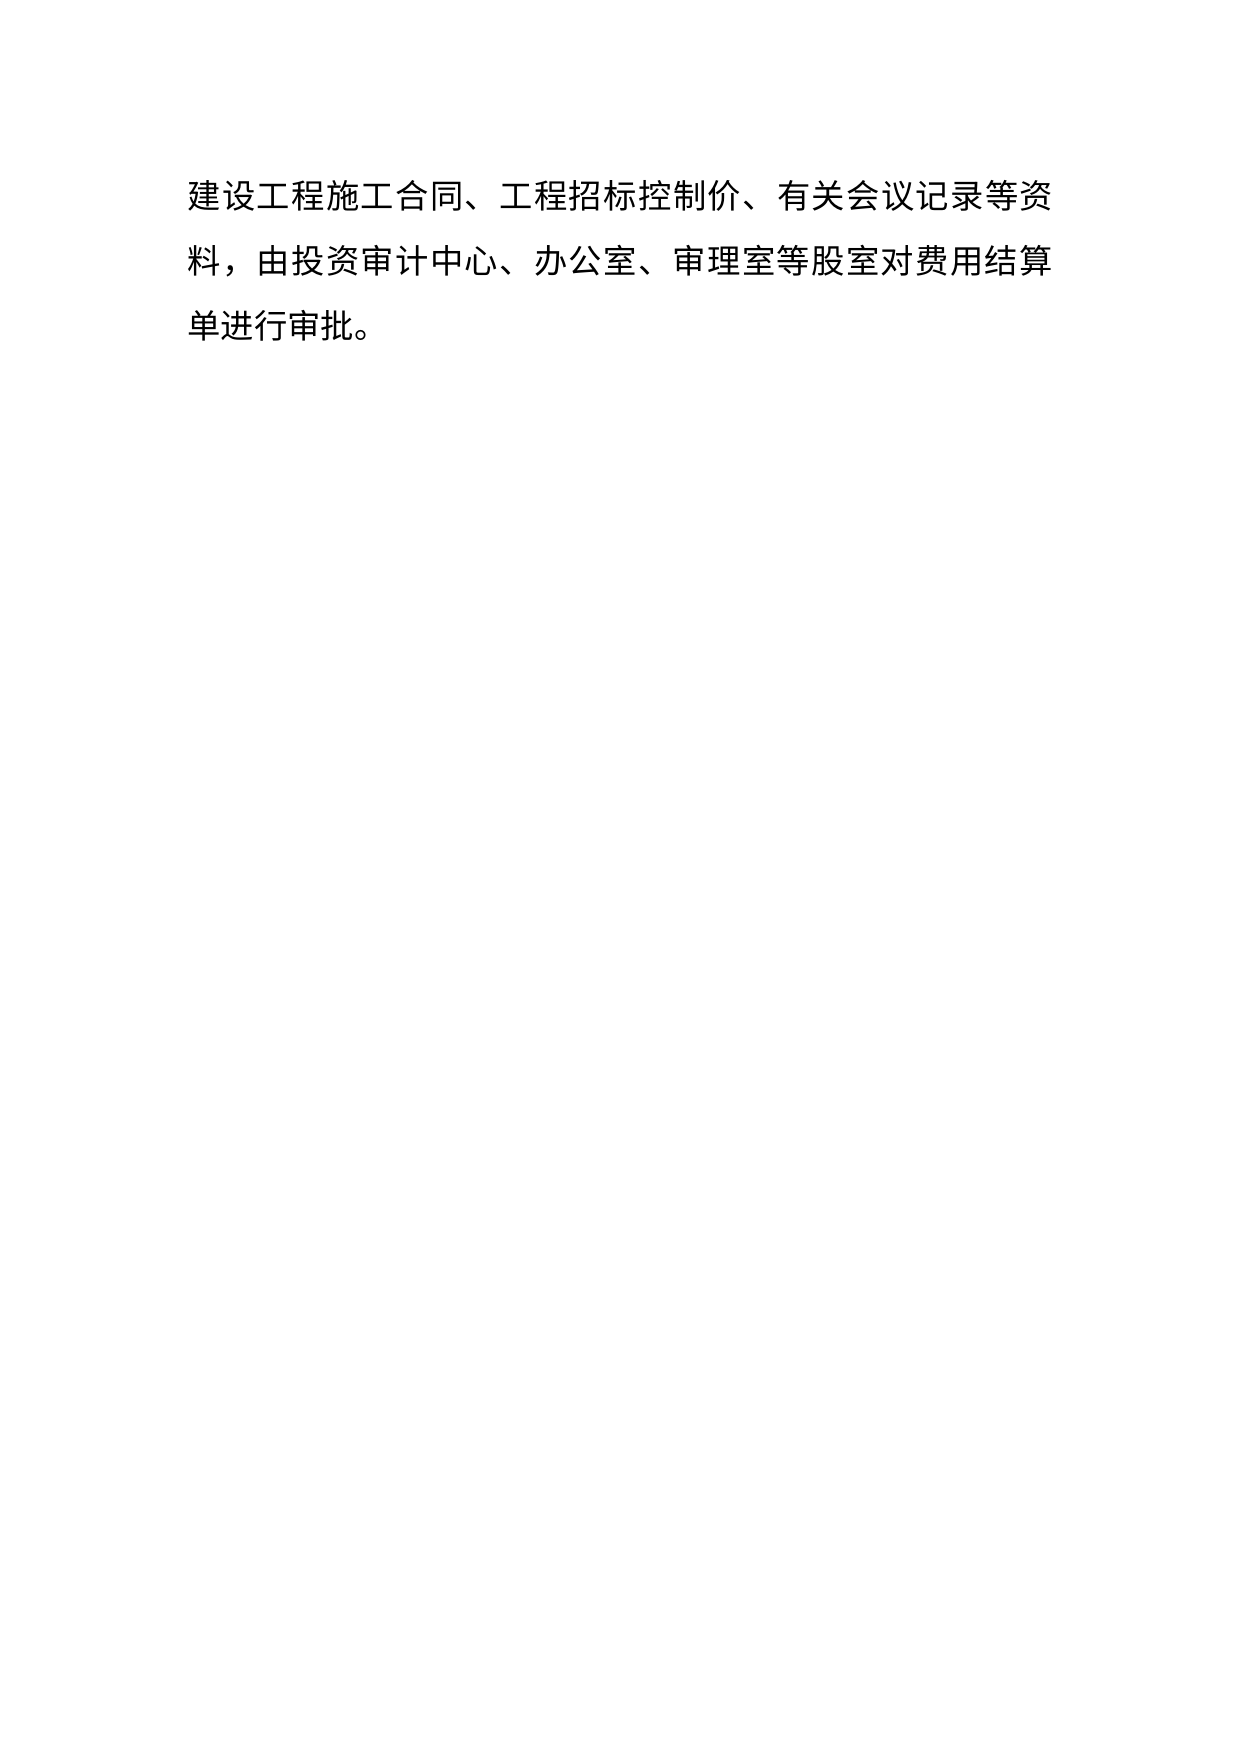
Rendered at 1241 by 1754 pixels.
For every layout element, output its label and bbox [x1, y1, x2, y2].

text [187, 162, 1053, 357]
